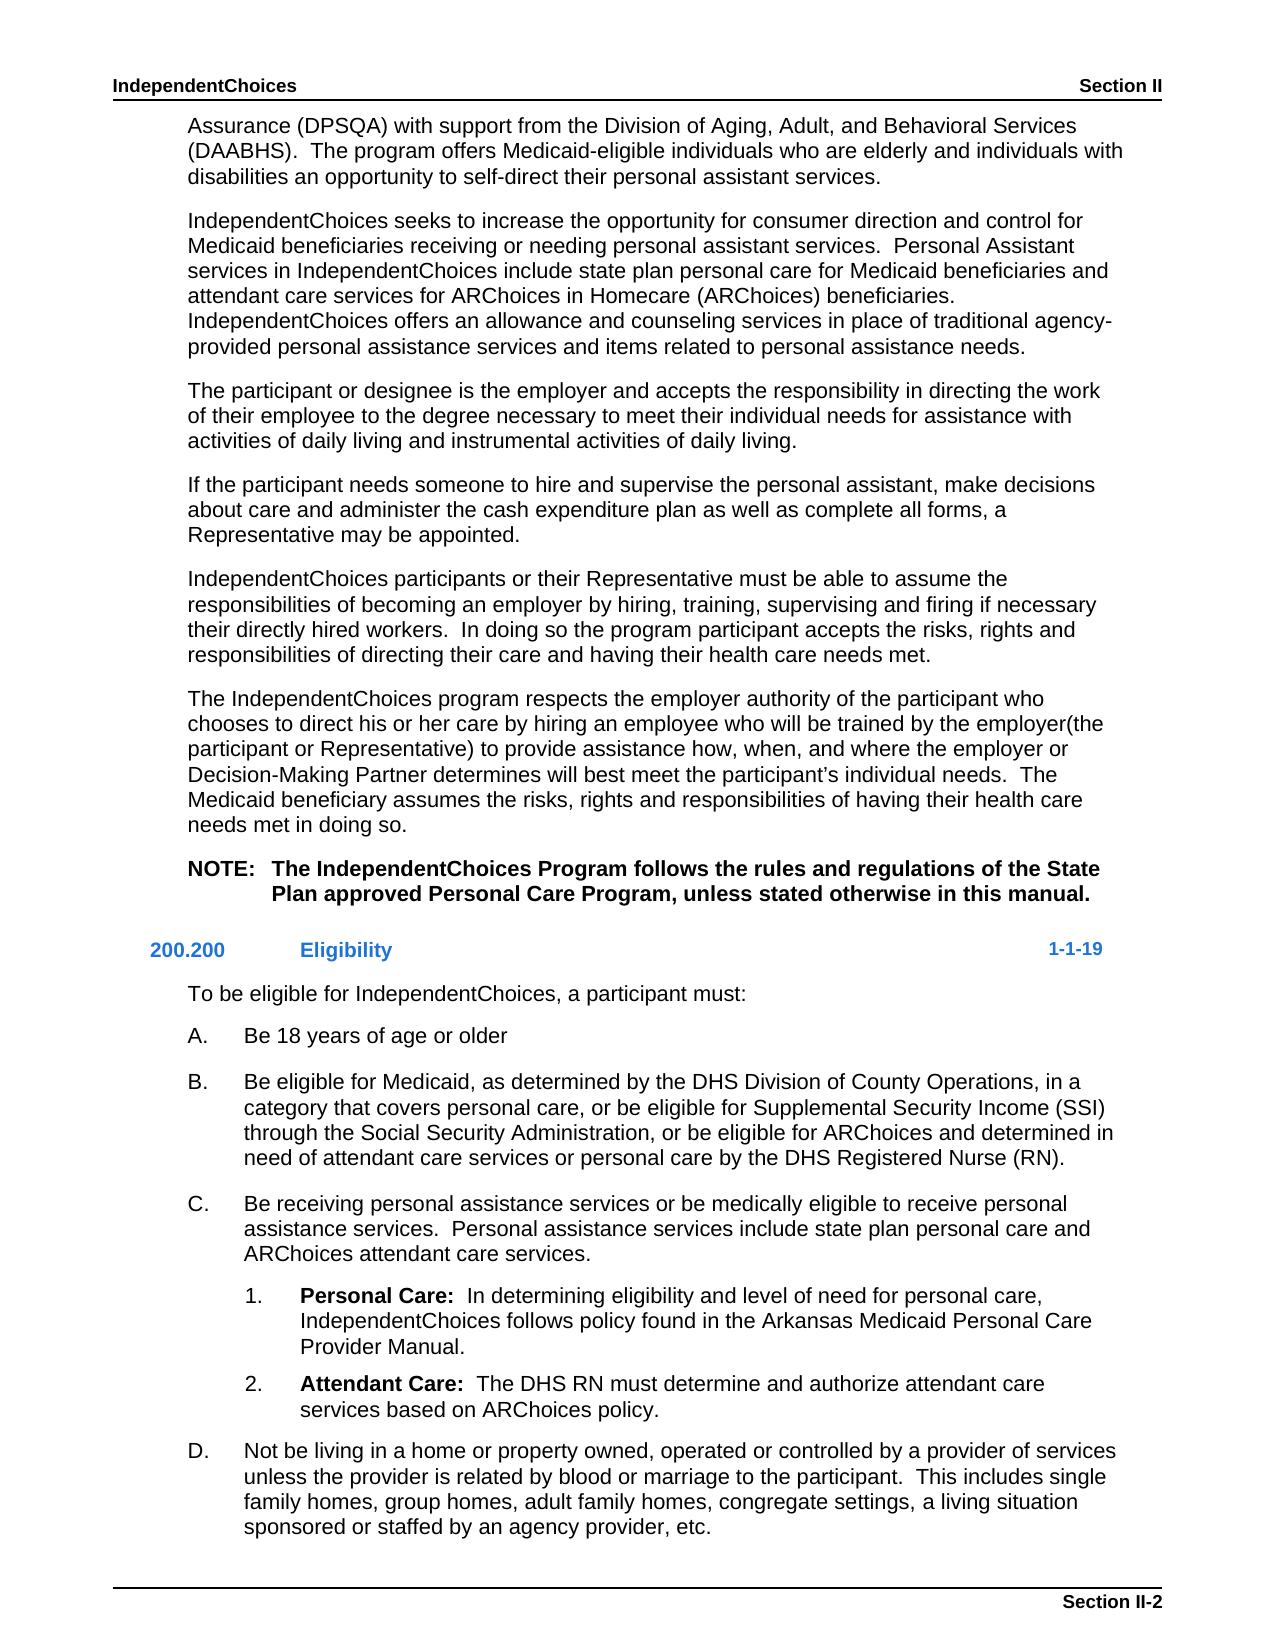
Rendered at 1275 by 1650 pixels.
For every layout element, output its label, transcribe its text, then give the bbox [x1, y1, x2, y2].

text D. Not be living in a home or property owned, operated or controlled by a provider of services unless the provider is related by blood or marriage to the participant. This includes single family homes, group homes, adult family homes, congregate settings, a living situation sponsored or staffed by an agency provider, etc. [187, 1438, 1125, 1539]
text IndependentChoices participants or their Representative must be able to assume the responsibilities of becoming an employer by hiring, training, supervising and firing if necessary their directly hired workers. In doing so the program participant accepts the risks, rights and responsibilities of directing their care and having their health care needs met. [187, 566, 1125, 667]
text B. Be eligible for Medicaid, as determined by the DHS Division of County Operations, in a category that covers personal care, or be eligible for Supplemental Security Income (SSI) through the Social Security Administration, or be eligible for ARChoices and determined in need of attendant care services or personal care by the DHS Registered Nurse (RN). [187, 1069, 1125, 1170]
text 2. Attendant Care: The DHS RN must determine and authorize attendant care services based on ARChoices policy. [244, 1371, 1125, 1422]
text C. Be receiving personal assistance services or be medically eligible to receive personal assistance services. Personal assistance services include state plan personal care and ARChoices attendant care services. [187, 1191, 1125, 1267]
text NOTE: The IndependentChoices Program follows the rules and regulations of the State Plan approved Personal Care Program, unless stated otherwise in this manual. [187, 856, 1125, 906]
text If the participant needs someone to hire and supervise the personal assistant, make decisions about care and administer the cash expenditure plan as well as complete all forms, a Representative may be appointed. [187, 472, 1125, 548]
table_header 1-1-19 [986, 914, 1113, 968]
text The participant or designee is the employer and accepts the responsibility in directing the work of their employee to the degree necessary to meet their individual needs for assistance with activities of daily living and instrumental activities of daily living. [187, 378, 1125, 453]
text IndependentChoices seeks to increase the opportunity for consumer direction and control for Medicaid beneficiaries receiving or needing personal assistant services. Personal Assistant services in IndependentChoices include state plan personal care for Medicaid beneficiaries and attendant care services for ARChoices in Homecare (ARChoices) beneficiaries. IndependentChoices offers an allowance and counseling services in place of traditional agency-provided personal assistance services and items related to personal assistance needs. [187, 208, 1125, 359]
text To be eligible for IndependentChoices, a participant must: [187, 981, 1125, 1007]
table_header 200.200 Eligibility [139, 914, 984, 968]
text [187, 113, 1125, 189]
text A. Be 18 years of age or older [187, 1023, 1125, 1048]
text The IndependentChoices program respects the employer authority of the participant who chooses to direct his or her care by hiring an employee who will be trained by the employer(the participant or Representative) to provide assistance how, when, and where the employer or Decision-Making Partner determines will best meet the participant’s individual needs. The Medicaid beneficiary assumes the risks, rights and responsibilities of having their health care needs met in doing so. [187, 686, 1125, 837]
text 1. Personal Care: In determining eligibility and level of need for personal care, IndependentChoices follows policy found in the Arkansas Medicaid Personal Care Provider Manual. [244, 1283, 1125, 1359]
